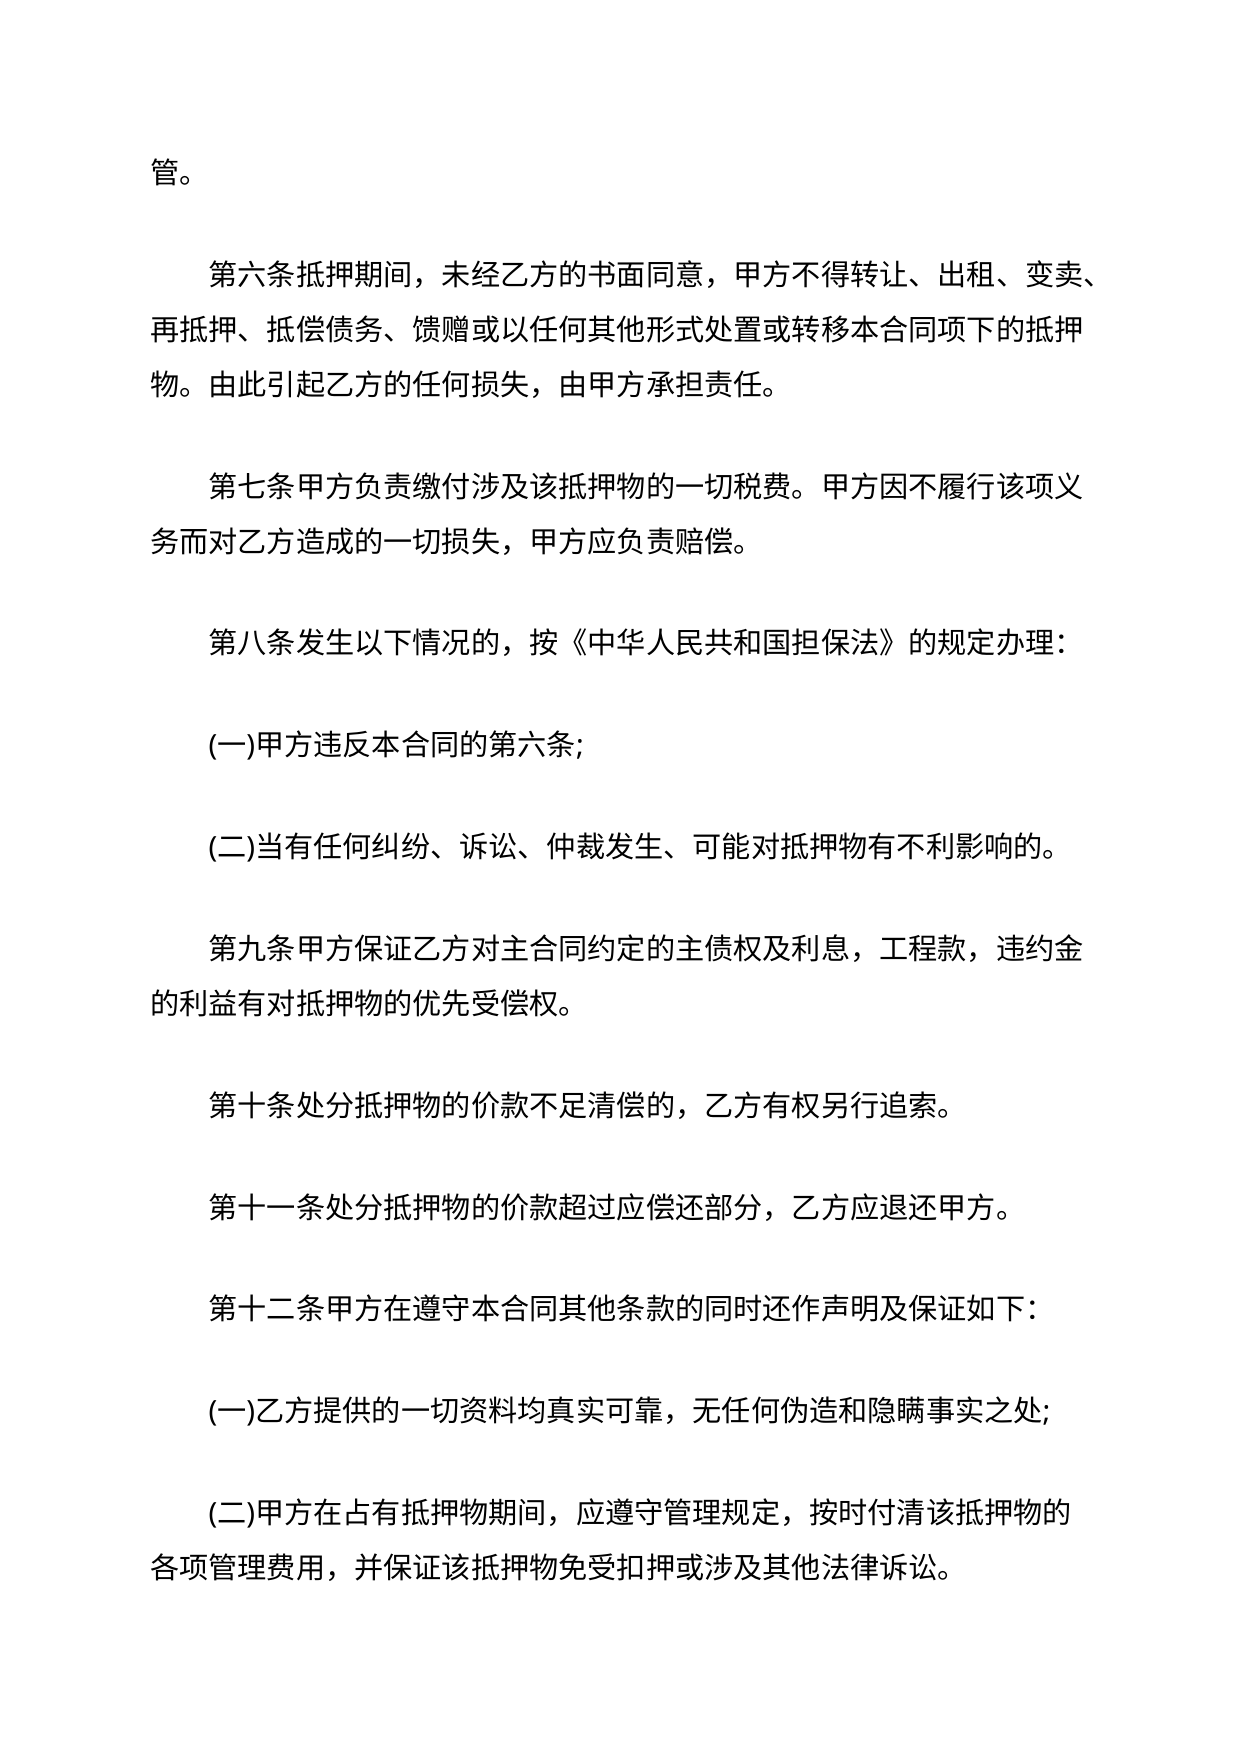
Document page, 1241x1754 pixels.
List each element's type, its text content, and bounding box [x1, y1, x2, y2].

text (二)当有任何纠纷、诉讼、仲裁发生、可能对抵押物有不利影响的。 [150, 824, 1090, 866]
text 第六条抵押期间，未经乙方的书面同意，甲方不得转让、出租、变卖、再抵押、抵偿债务、馈赠或以任何其他形式处置或转移本合同项下的抵押物。由此引起乙方的任何损失，由甲方承担责任。 [150, 252, 1090, 404]
text 第九条甲方保证乙方对主合同约定的主债权及利息，工程款，违约金的利益有对抵押物的优先受偿权。 [150, 926, 1090, 1023]
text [150, 150, 1090, 192]
text (一)乙方提供的一切资料均真实可靠，无任何伪造和隐瞒事实之处; [150, 1388, 1090, 1430]
text 第七条甲方负责缴付涉及该抵押物的一切税费。甲方因不履行该项义务而对乙方造成的一切损失，甲方应负责赔偿。 [150, 463, 1090, 561]
text 第十二条甲方在遵守本合同其他条款的同时还作声明及保证如下： [150, 1286, 1090, 1328]
text (二)甲方在占有抵押物期间，应遵守管理规定，按时付清该抵押物的各项管理费用，并保证该抵押物免受扣押或涉及其他法律诉讼。 [150, 1490, 1090, 1587]
text 第十条处分抵押物的价款不足清偿的，乙方有权另行追索。 [150, 1082, 1090, 1125]
text 第十一条处分抵押物的价款超过应偿还部分，乙方应退还甲方。 [150, 1184, 1090, 1226]
text 第八条发生以下情况的，按《中华人民共和国担保法》的规定办理： [150, 620, 1090, 662]
text (一)甲方违反本合同的第六条; [150, 722, 1090, 764]
